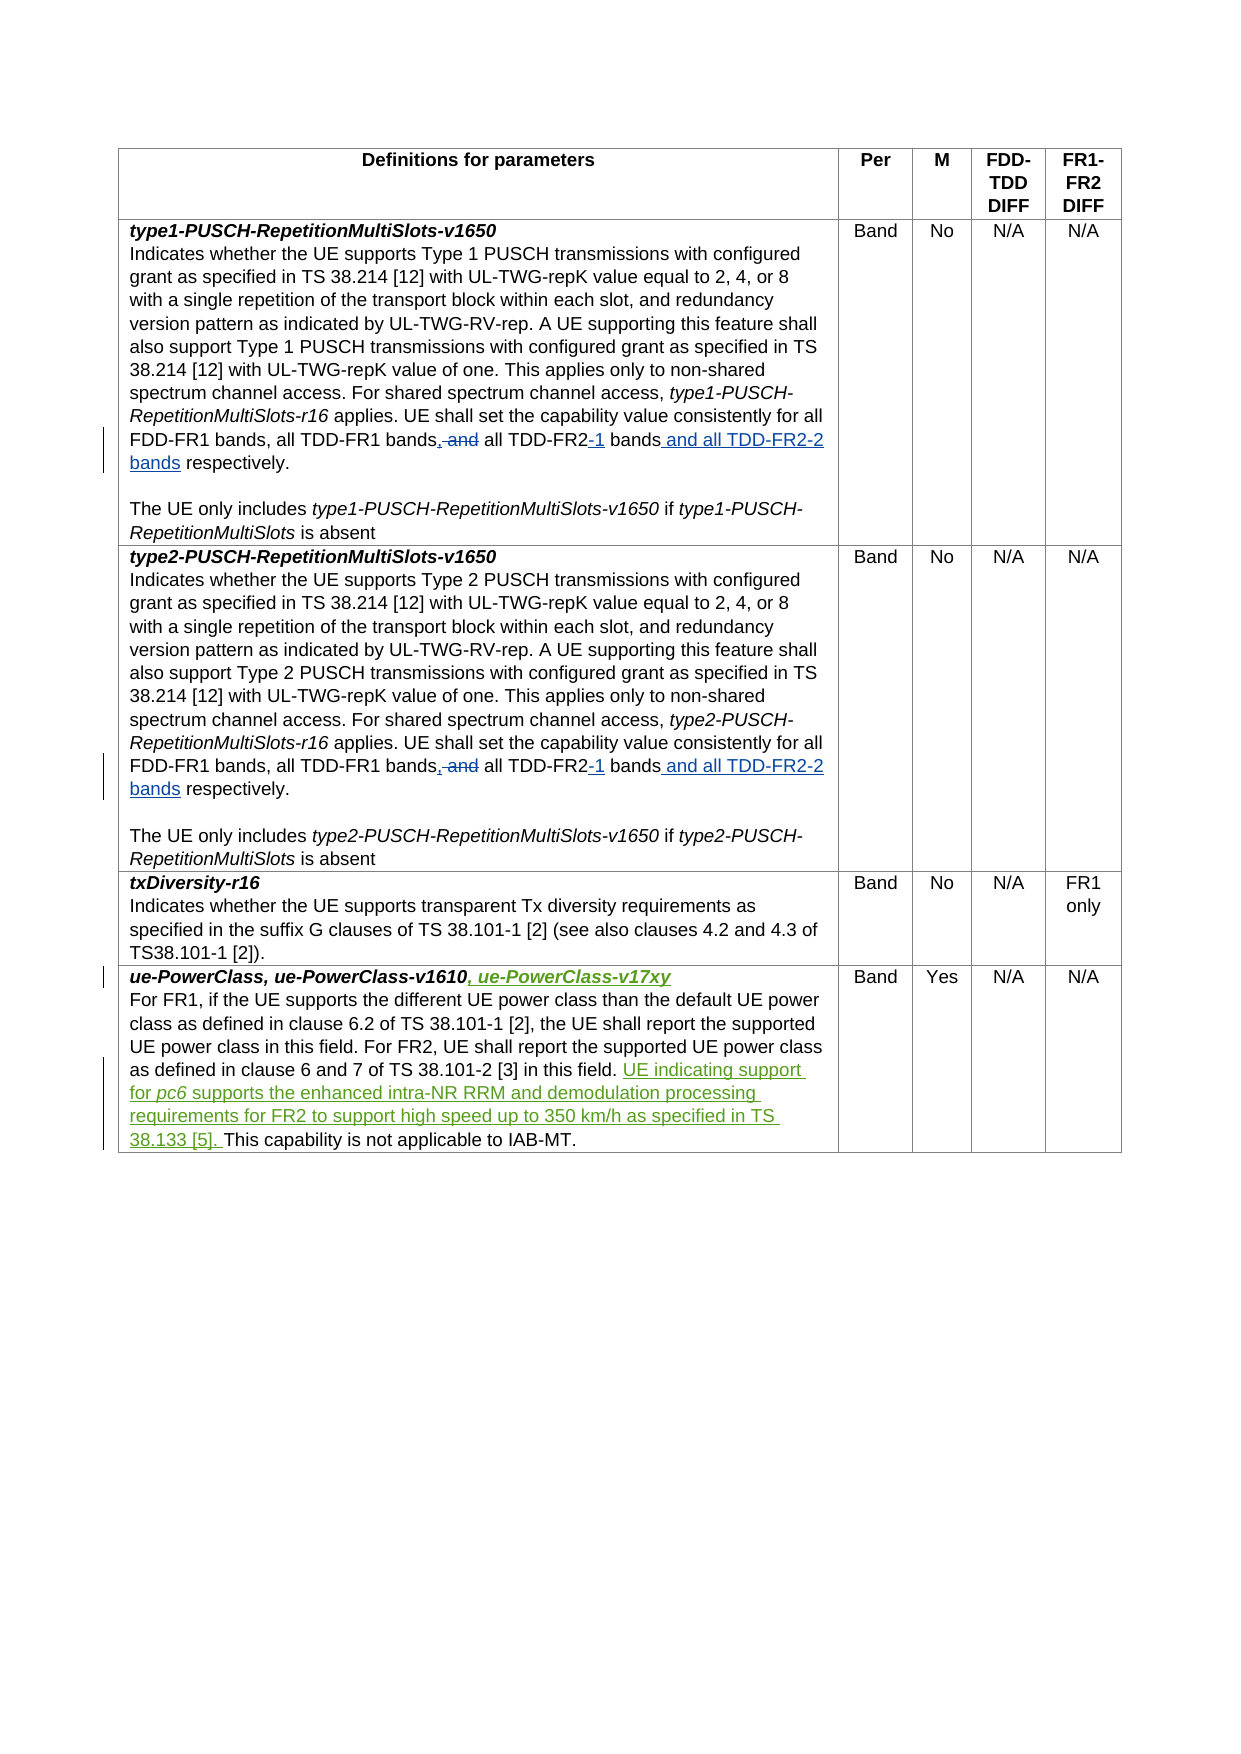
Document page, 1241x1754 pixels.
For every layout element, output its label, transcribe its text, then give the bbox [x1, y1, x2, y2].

table_header Per [839, 149, 912, 218]
table_cell txDiversity-r16 Indicates whether the UE supports transparent Tx diversity requirements as specified in the suffix G clauses of TS 38.101-1 [2] (see also clauses 4.2 and 4.3 of TS38.101-1 [2]). [119, 872, 838, 965]
table_header M [913, 149, 971, 218]
table_cell Yes [913, 966, 971, 1152]
table_cell Band [839, 546, 912, 871]
table_header FDD-TDD DIFF [972, 149, 1045, 218]
table_cell ue-PowerClass, ue-PowerClass-v1610 For FR1, if the UE supports the different UE power class than the default UE power class as defined in clause 6.2 of TS 38.101-1 [2], the UE shall report the supported UE power class in this field. For FR2, UE shall report the supported UE power class as defined in clause 6 and 7 of TS 38.101-2 [3] in this field. This capability is not applicable to IAB-MT. [119, 966, 838, 1152]
table_cell N/A [972, 546, 1045, 871]
table_cell Band [839, 966, 912, 1152]
table_cell N/A [972, 872, 1045, 965]
table_cell Band [839, 220, 912, 545]
table_cell N/A [1046, 966, 1121, 1152]
table_cell N/A [972, 966, 1045, 1152]
table_cell N/A [1046, 220, 1121, 545]
table_cell No [913, 872, 971, 965]
table_header Definitions for parameters [119, 149, 838, 218]
table_cell No [913, 220, 971, 545]
table_cell type2-PUSCH-RepetitionMultiSlots-v1650 Indicates whether the UE supports Type 2 PUSCH transmissions with configured grant as specified in TS 38.214 [12] with UL-TWG-repK value equal to 2, 4, or 8 with a single repetition of the transport block within each slot, and redundancy version pattern as indicated by UL-TWG-RV-rep. A UE supporting this feature shall also support Type 2 PUSCH transmissions with configured grant as specified in TS 38.214 [12] with UL-TWG-repK value of one. This applies only to non-shared spectrum channel access. For shared spectrum channel access, type2-PUSCH-RepetitionMultiSlots-r16 applies. UE shall set the capability value consistently for all FDD-FR1 bands, all TDD-FR1 bands all TDD-FR2 bands respectively. The UE only includes type2-PUSCH-RepetitionMultiSlots-v1650 if type2-PUSCH-RepetitionMultiSlots is absent [119, 546, 838, 871]
table_cell N/A [1046, 546, 1121, 871]
table_header FR1-FR2 DIFF [1046, 149, 1121, 218]
table_cell N/A [972, 220, 1045, 545]
table_cell Band [839, 872, 912, 965]
table_cell FR1 only [1046, 872, 1121, 965]
table_cell No [913, 546, 971, 871]
table_cell type1-PUSCH-RepetitionMultiSlots-v1650 Indicates whether the UE supports Type 1 PUSCH transmissions with configured grant as specified in TS 38.214 [12] with UL-TWG-repK value equal to 2, 4, or 8 with a single repetition of the transport block within each slot, and redundancy version pattern as indicated by UL-TWG-RV-rep. A UE supporting this feature shall also support Type 1 PUSCH transmissions with configured grant as specified in TS 38.214 [12] with UL-TWG-repK value of one. This applies only to non-shared spectrum channel access. For shared spectrum channel access, type1-PUSCH-RepetitionMultiSlots-r16 applies. UE shall set the capability value consistently for all FDD-FR1 bands, all TDD-FR1 bands all TDD-FR2 bands respectively. The UE only includes type1-PUSCH-RepetitionMultiSlots-v1650 if type1-PUSCH-RepetitionMultiSlots is absent [119, 220, 838, 545]
